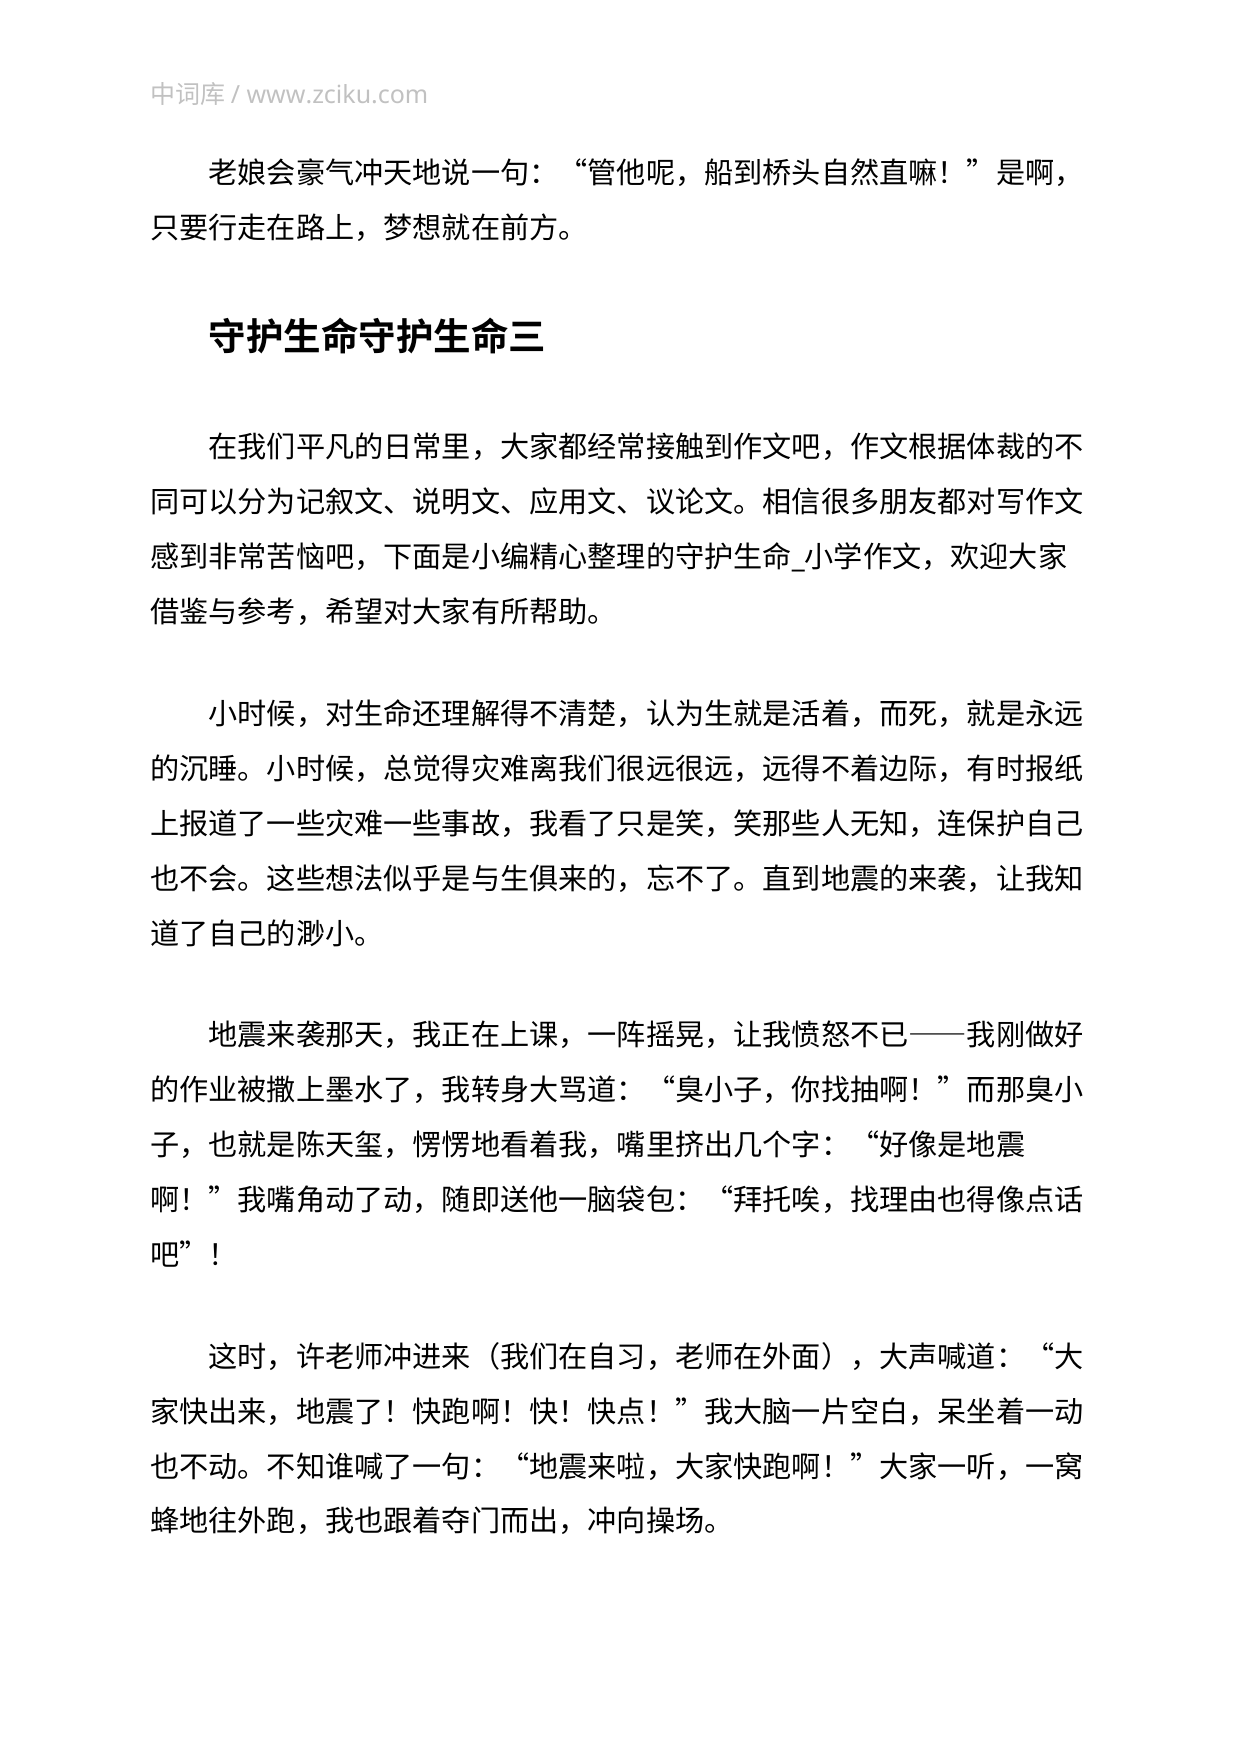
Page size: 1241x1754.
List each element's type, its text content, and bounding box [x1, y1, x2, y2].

text 老娘会豪气冲天地说一句：“管他呢，船到桥头自然直嘛！”是啊，只要行走在路上，梦想就在前方。 [150, 150, 1090, 247]
text 守护生命守护生命三 [150, 307, 1090, 361]
text 小时候，对生命还理解得不清楚，认为生就是活着，而死，就是永远的沉睡。小时候，总觉得灾难离我们很远很远，远得不着边际，有时报纸上报道了一些灾难一些事故，我看了只是笑，笑那些人无知，连保护自己也不会。这些想法似乎是与生俱来的，忘不了。直到地震的来袭，让我知道了自己的渺小。 [150, 691, 1090, 952]
text 在我们平凡的日常里，大家都经常接触到作文吧，作文根据体裁的不同可以分为记叙文、说明文、应用文、议论文。相信很多朋友都对写作文感到非常苦恼吧，下面是小编精心整理的守护生命_小学作文，欢迎大家借鉴与参考，希望对大家有所帮助。 [150, 424, 1090, 631]
text 地震来袭那天，我正在上课，一阵摇晃，让我愤怒不已——我刚做好的作业被撒上墨水了，我转身大骂道：“臭小子，你找抽啊！”而那臭小子，也就是陈天玺，愣愣地看着我，嘴里挤出几个字：“好像是地震啊！”我嘴角动了动，随即送他一脑袋包：“拜托唉，找理由也得像点话吧”！ [150, 1012, 1090, 1274]
text 这时，许老师冲进来（我们在自习，老师在外面），大声喊道：“大家快出来，地震了！快跑啊！快！快点！”我大脑一片空白，呆坐着一动也不动。不知谁喊了一句：“地震来啦，大家快跑啊！”大家一听，一窝蜂地往外跑，我也跟着夺门而出，冲向操场。 [150, 1333, 1090, 1540]
